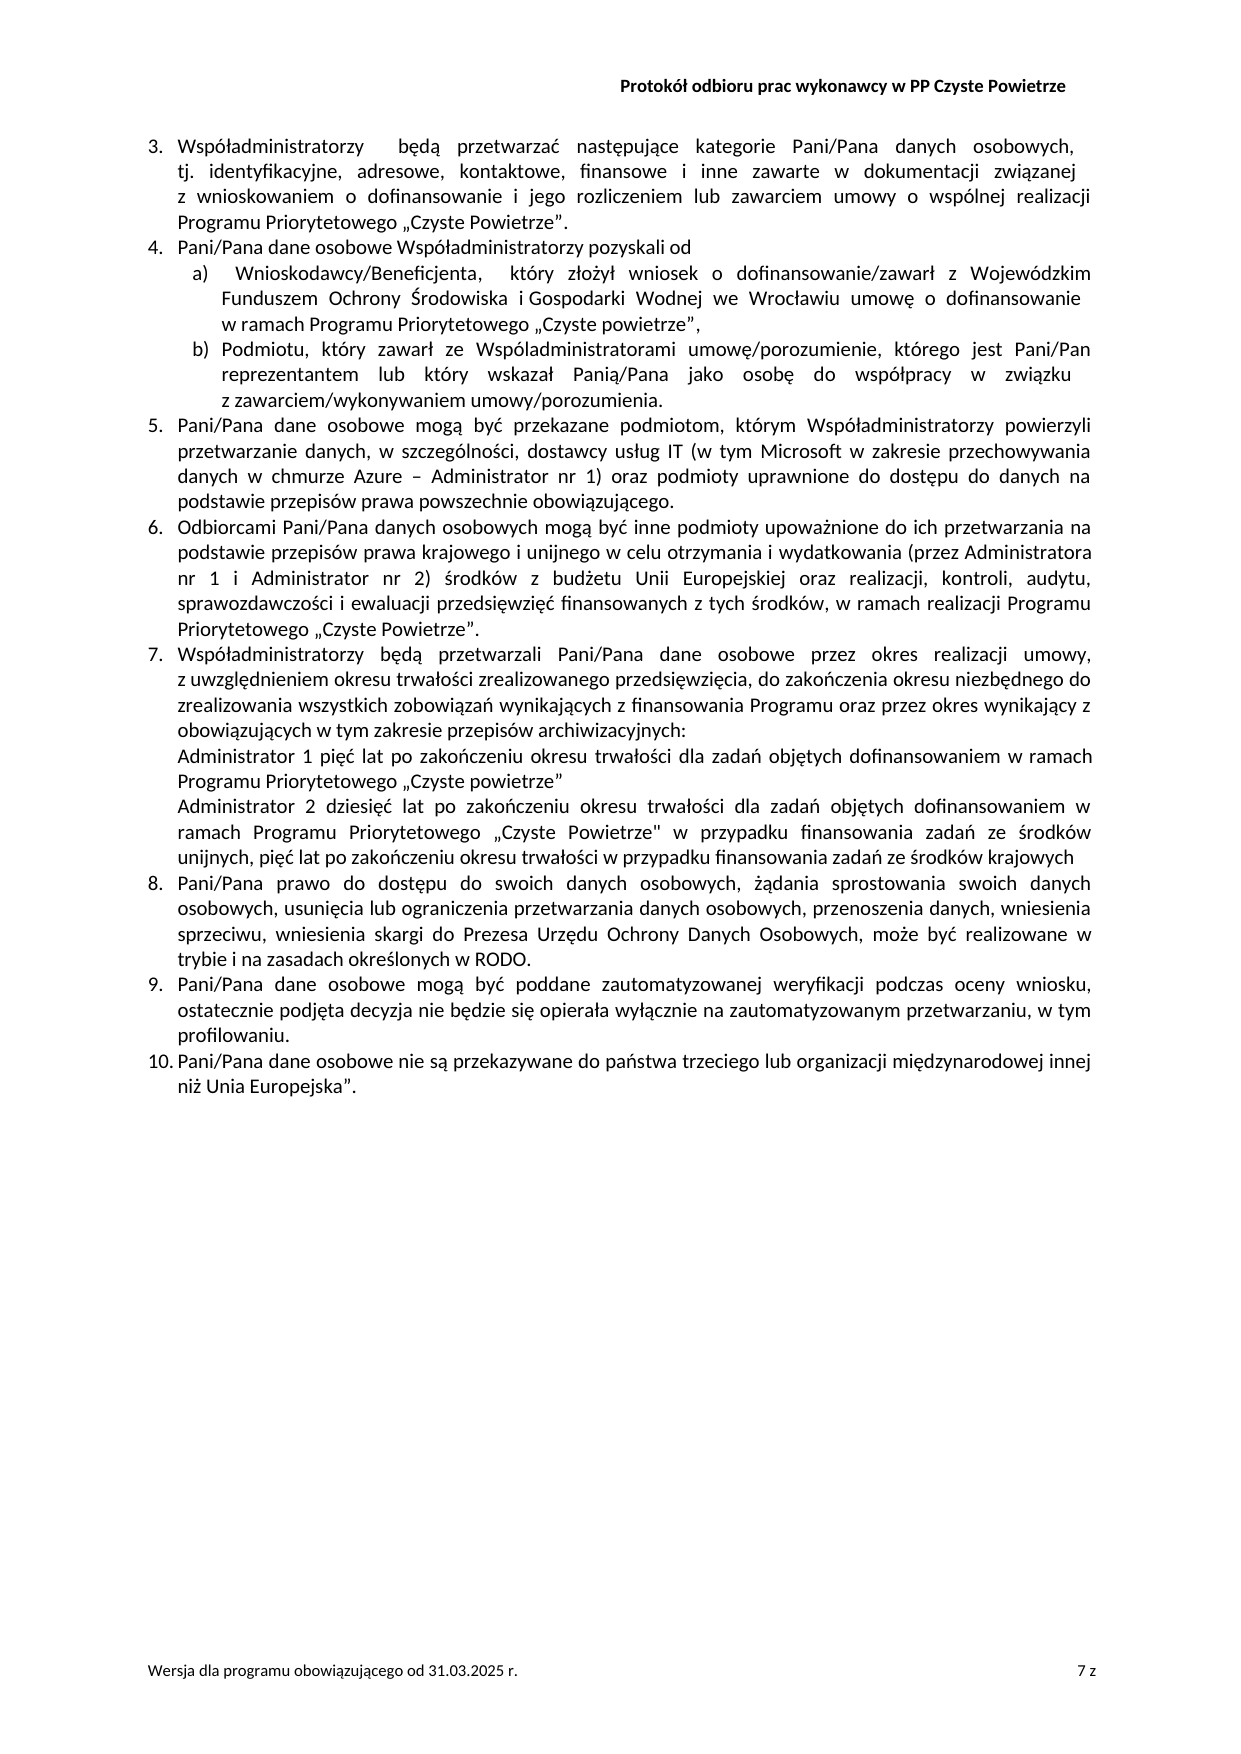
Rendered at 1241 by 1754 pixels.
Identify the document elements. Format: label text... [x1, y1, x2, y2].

text Administrator 1 pięć lat po zakończeniu okresu trwałości dla zadań objętych dofinansowaniem w ramach Programu Priorytetowego „Czyste powietrze” [177, 743, 1093, 794]
list Pani/Pana dane osobowe mogą być poddane zautomatyzowanej weryfikacji podczas oceny wniosku, ostatecznie podjęta decyzja nie będzie się opierała wyłącznie na zautomatyzowanym przetwarzaniu, w tym profilowaniu. [148, 972, 1093, 1048]
text Administrator 2 dziesięć lat po zakończeniu okresu trwałości dla zadań objętych dofinansowaniem w ramach Programu Priorytetowego „Czyste Powietrze" w przypadku finansowania zadań ze środków unijnych, pięć lat po zakończeniu okresu trwałości w przypadku finansowania zadań ze środków krajowych [177, 794, 1093, 870]
list Pani/Pana dane osobowe mogą być przekazane podmiotom, którym Współadministratorzy powierzyli przetwarzanie danych, w szczególności, dostawcy usług IT (w tym Microsoft w zakresie przechowywania danych w chmurze Azure – Administrator nr 1) oraz podmioty uprawnione do dostępu do danych na podstawie przepisów prawa powszechnie obowiązującego. [148, 412, 1093, 514]
list Współadministratorzy będą przetwarzali Pani/Pana dane osobowe przez okres realizacji umowy, z uwzględnieniem okresu trwałości zrealizowanego przedsięwzięcia, do zakończenia okresu niezbędnego do zrealizowania wszystkich zobowiązań wynikających z finansowania Programu oraz przez okres wynikający z obowiązujących w tym zakresie przepisów archiwizacyjnych: [148, 641, 1093, 743]
list Pani/Pana dane osobowe nie są przekazywane do państwa trzeciego lub organizacji międzynarodowej innej niż Unia Europejska”. [148, 1048, 1093, 1099]
list Podmiotu, który zawarł ze Wspóladministratorami umowę/porozumienie, którego jest Pani/Pan reprezentantem lub który wskazał Panią/Pana jako osobę do współpracy w związku z zawarciem/wykonywaniem umowy/porozumienia. [192, 336, 1093, 412]
list Pani/Pana prawo do dostępu do swoich danych osobowych, żądania sprostowania swoich danych osobowych, usunięcia lub ograniczenia przetwarzania danych osobowych, przenoszenia danych, wniesienia sprzeciwu, wniesienia skargi do Prezesa Urzędu Ochrony Danych Osobowych, może być realizowane w trybie i na zasadach określonych w RODO. [148, 870, 1093, 972]
list Odbiorcami Pani/Pana danych osobowych mogą być inne podmioty upoważnione do ich przetwarzania na podstawie przepisów prawa krajowego i unijnego w celu otrzymania i wydatkowania (przez Administratora nr 1 i Administrator nr 2) środków z budżetu Unii Europejskiej oraz realizacji, kontroli, audytu, sprawozdawczości i ewaluacji przedsięwzięć finansowanych z tych środków, w ramach realizacji Programu Priorytetowego „Czyste Powietrze”. [148, 514, 1093, 641]
list Wnioskodawcy/Beneficjenta, który złożył wniosek o dofinansowanie/zawarł z Wojewódzkim Funduszem Ochrony Środowiska i Gospodarki Wodnej we Wrocławiu umowę o dofinansowanie w ramach Programu Priorytetowego „Czyste powietrze”, [192, 260, 1093, 336]
list Współadministratorzy będą przetwarzać następujące kategorie Pani/Pana danych osobowych, tj. identyfikacyjne, adresowe, kontaktowe, finansowe i inne zawarte w dokumentacji związanej z wnioskowaniem o dofinansowanie i jego rozliczeniem lub zawarciem umowy o wspólnej realizacji Programu Priorytetowego „Czyste Powietrze”. [148, 133, 1093, 234]
list Pani/Pana dane osobowe Współadministratorzy pozyskali od [148, 234, 1093, 260]
